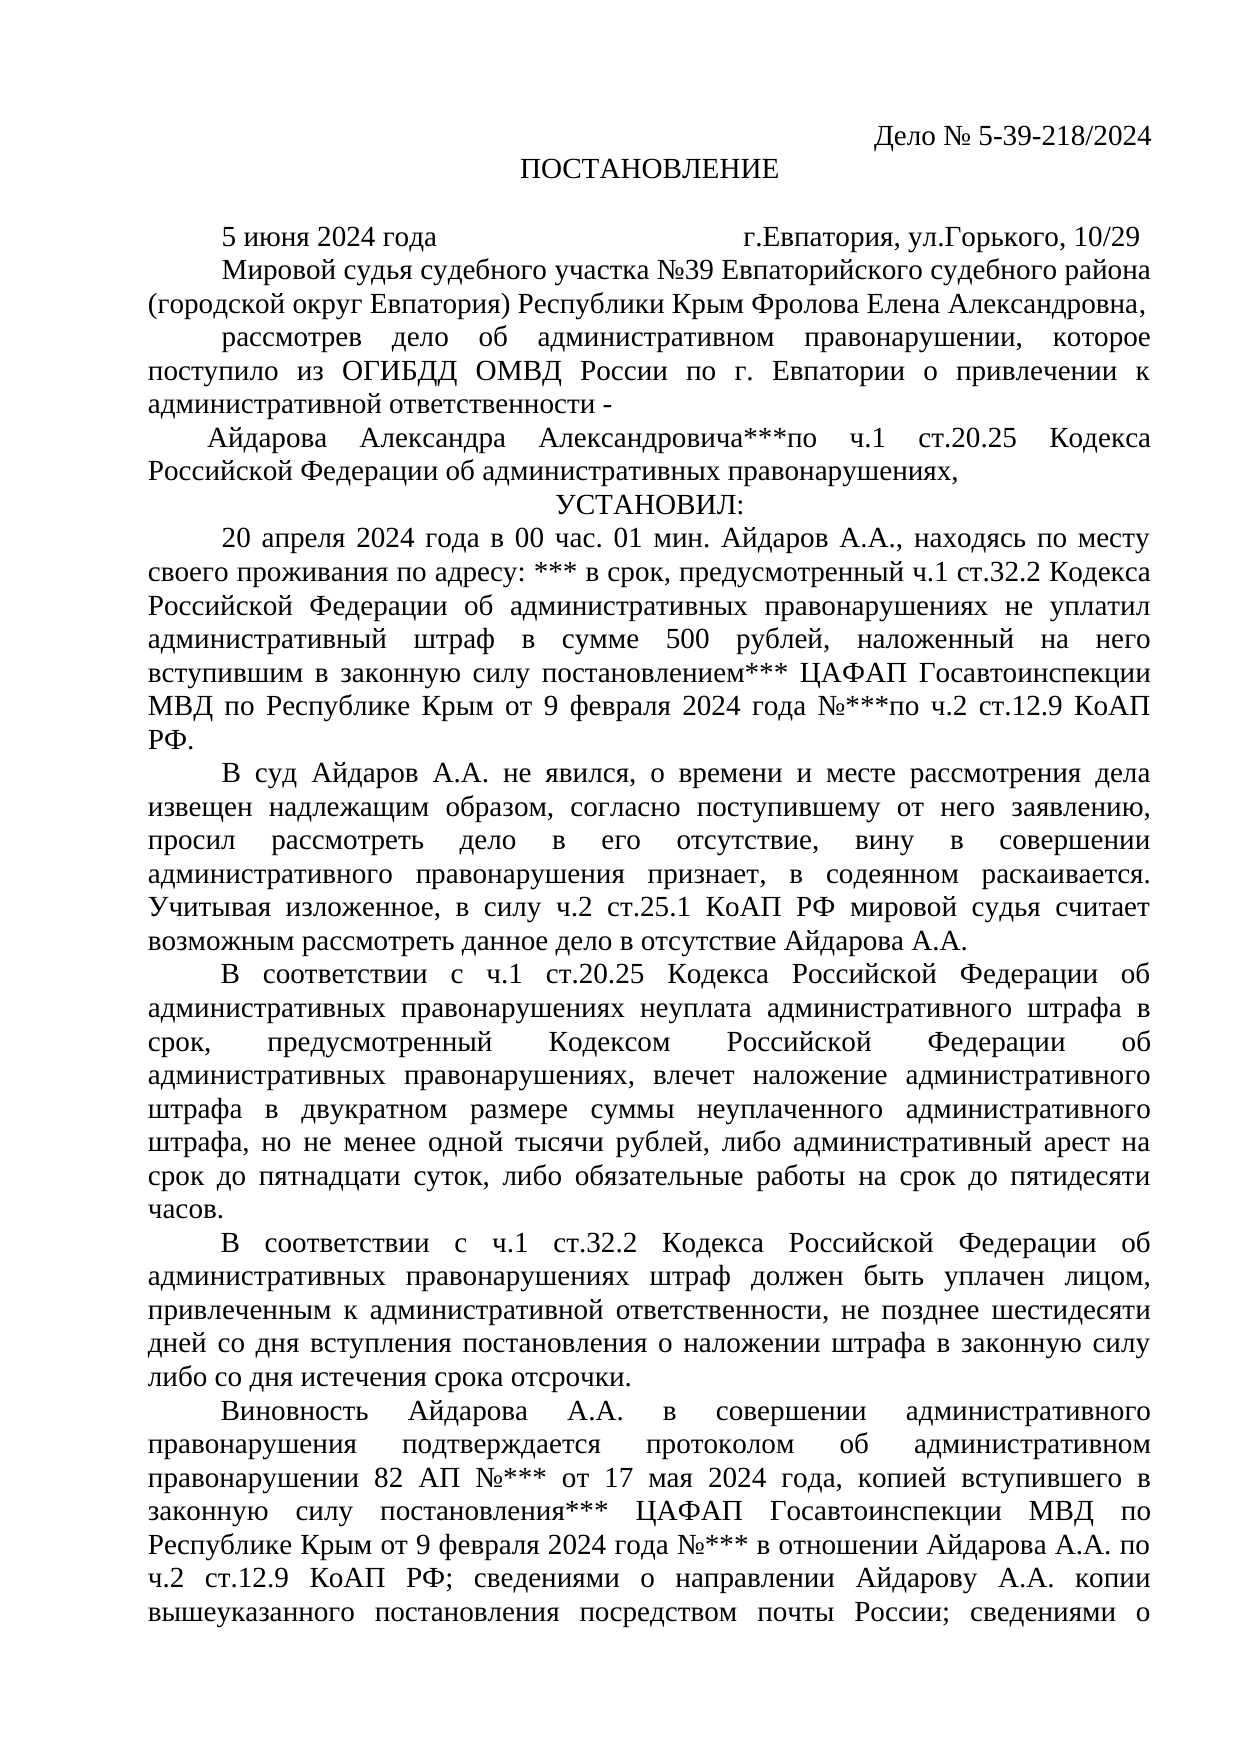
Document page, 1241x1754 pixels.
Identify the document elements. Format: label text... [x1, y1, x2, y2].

text УСТАНОВИЛ: [148, 487, 1152, 521]
text Дело № 5-39-218/2024 [148, 118, 1152, 152]
text Мировой судья судебного участка №39 Евпаторийского судебного района (городской округ Евпатория) Республики Крым Фролова Елена Александровна, [148, 252, 1152, 319]
text 20 апреля 2024 года в 00 час. 01 мин. Айдаров А.А., находясь по месту своего проживания по адресу: *** в срок, предусмотренный ч.1 ст.32.2 Кодекса Российской Федерации об административных правонарушениях не уплатил административный штраф в сумме 500 рублей, наложенный на него вступившим в законную силу постановлением*** ЦАФАП Госавтоинспекции МВД по Республике Крым от 9 февраля 2024 года №***по ч.2 ст.12.9 КоАП РФ. [148, 521, 1152, 755]
text В соответствии с ч.1 ст.32.2 Кодекса Российской Федерации об административных правонарушениях штраф должен быть уплачен лицом, привлеченным к административной ответственности, не позднее шестидесяти дней со дня вступления постановления о наложении штрафа в законную силу либо со дня истечения срока отсрочки. [148, 1225, 1152, 1393]
text Айдарова Александра Александровича***по ч.1 ст.20.25 Кодекса Российской Федерации об административных правонарушениях, [148, 420, 1152, 487]
text 5 июня 2024 года г.Евпатория, ул.Горького, 10/29 [148, 219, 1152, 252]
text В суд Айдаров А.А. не явился, о времени и месте рассмотрения дела извещен надлежащим образом, согласно поступившему от него заявлению, просил рассмотреть дело в его отсутствие, вину в совершении административного правонарушения признает, в содеянном раскаивается. Учитывая изложенное, в силу ч.2 ст.25.1 КоАП РФ мировой судья считает возможным рассмотреть данное дело в отсутствие Айдарова А.А. [148, 755, 1152, 957]
text ПОСТАНОВЛЕНИЕ [148, 152, 1152, 185]
text В соответствии с ч.1 ст.20.25 Кодекса Российской Федерации об административных правонарушениях неуплата административного штрафа в срок, предусмотренный Кодексом Российской Федерации об административных правонарушениях, влечет наложение административного штрафа в двукратном размере суммы неуплаченного административного штрафа, но не менее одной тысячи рублей, либо административный арест на срок до пятнадцати суток, либо обязательные работы на срок до пятидесяти часов. [148, 957, 1152, 1225]
text рассмотрев дело об административном правонарушении, которое поступило из ОГИБДД ОМВД России по г. Евпатории о привлечении к административной ответственности - [148, 319, 1152, 420]
